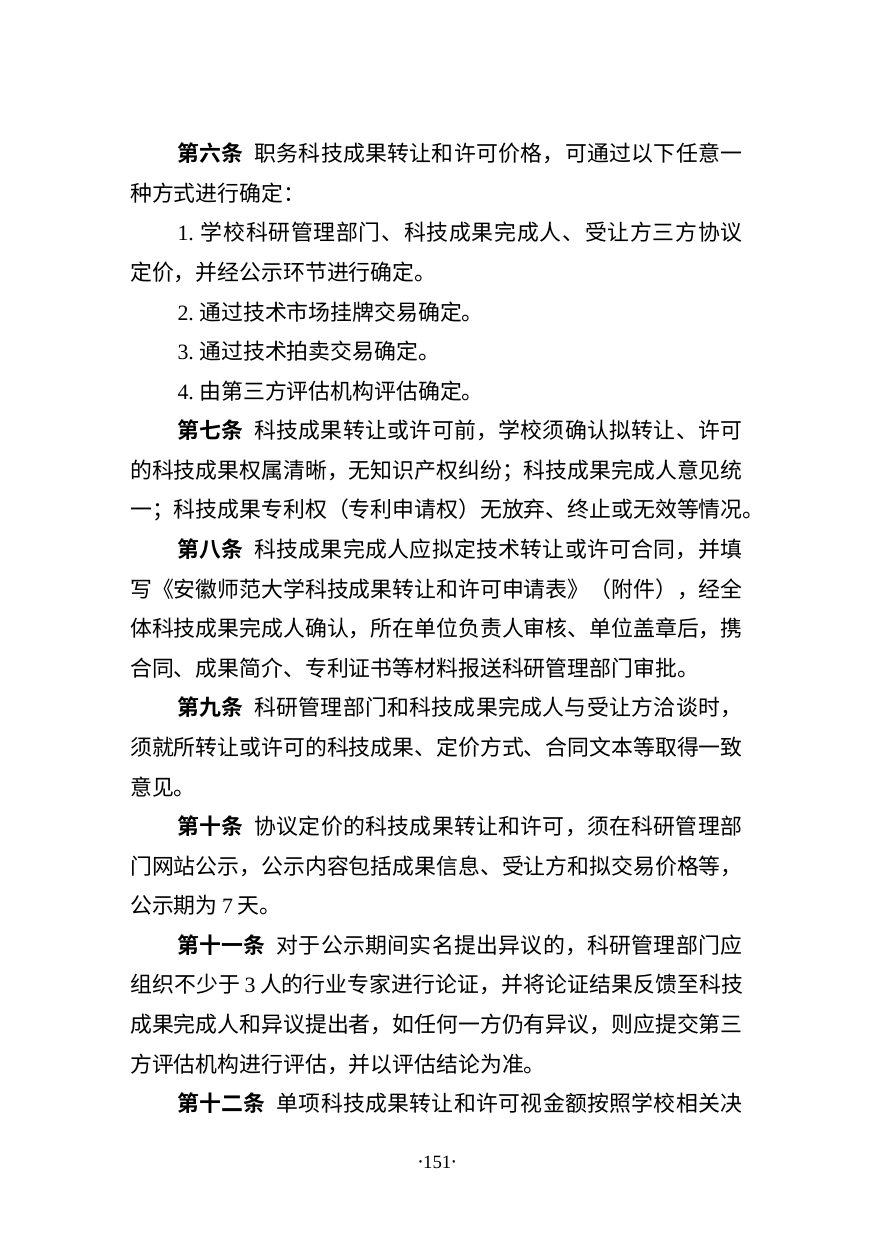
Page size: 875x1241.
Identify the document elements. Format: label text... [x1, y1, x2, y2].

text 1. 学校科研管理部门、科技成果完成人、受让方三方协议定价，并经公示环节进行确定。 [130, 209, 744, 288]
text 2. 通过技术市场挂牌交易确定。 [130, 288, 744, 328]
text 第十一条 对于公示期间实名提出异议的，科研管理部门应组织不少于3人的行业专家进行论证，并将论证结果反馈至科技成果完成人和异议提出者，如任何一方仍有异议，则应提交第三方评估机构进行评估，并以评估结论为准。 [130, 922, 744, 1080]
text 第七条 科技成果转让或许可前，学校须确认拟转让、许可的科技成果权属清晰，无知识产权纠纷；科技成果完成人意见统一；科技成果专利权（专利申请权）无放弃、终止或无效等情况。 [130, 407, 744, 526]
text 第十条 协议定价的科技成果转让和许可，须在科研管理部门网站公示，公示内容包括成果信息、受让方和拟交易价格等，公示期为7天。 [130, 803, 744, 922]
text 第六条 职务科技成果转让和许可价格，可通过以下任意一种方式进行确定： [130, 130, 744, 209]
text 3. 通过技术拍卖交易确定。 [130, 328, 744, 367]
text 第八条 科技成果完成人应拟定技术转让或许可合同，并填写《安徽师范大学科技成果转让和许可申请表》（附件），经全体科技成果完成人确认，所在单位负责人审核、单位盖章后，携合同、成果简介、专利证书等材料报送科研管理部门审批。 [130, 526, 744, 684]
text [130, 1080, 744, 1119]
text 第九条 科研管理部门和科技成果完成人与受让方洽谈时，须就所转让或许可的科技成果、定价方式、合同文本等取得一致意见。 [130, 684, 744, 803]
text 4. 由第三方评估机构评估确定。 [130, 367, 744, 407]
